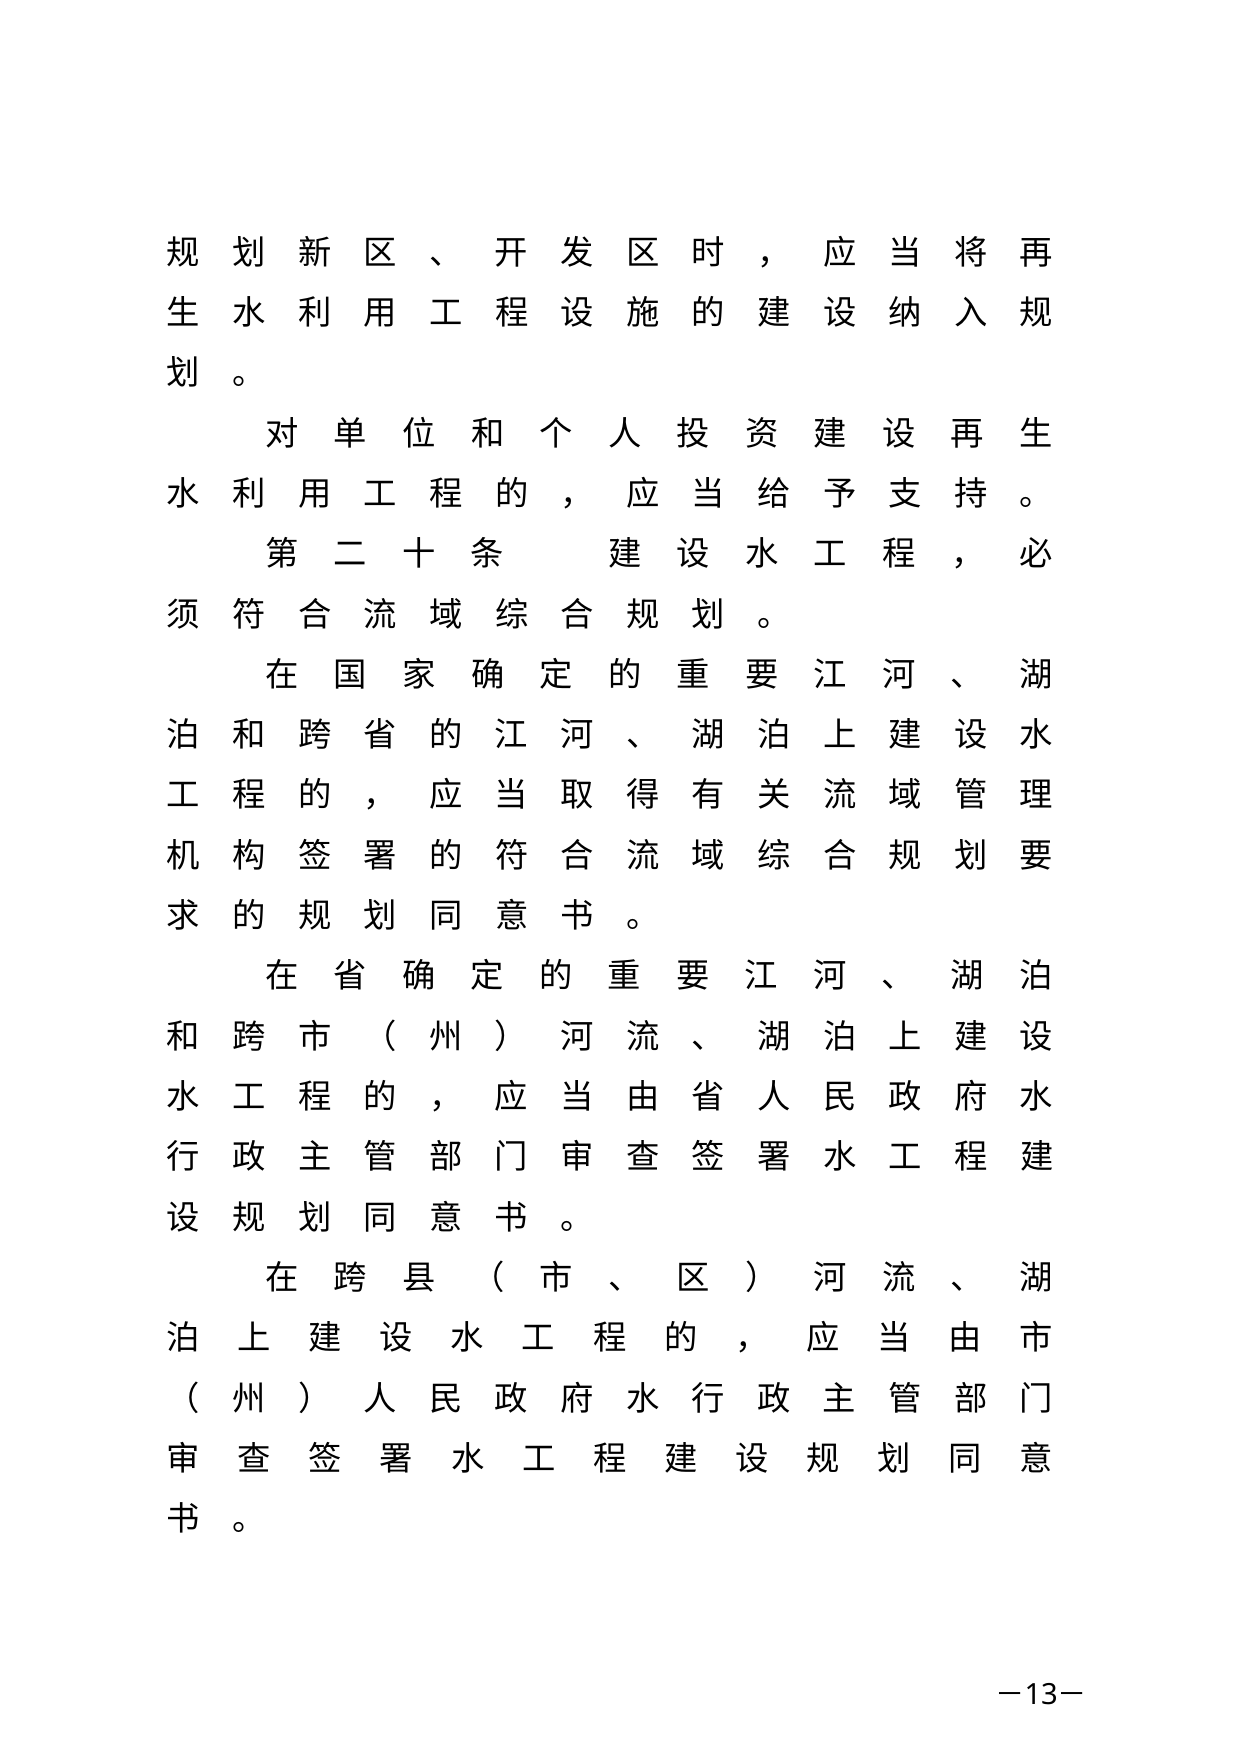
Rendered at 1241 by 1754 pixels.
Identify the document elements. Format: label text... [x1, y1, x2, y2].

text 在省确定的重要江河、湖泊和跨市（州）河流、湖泊上建设水工程的，应当由省人民政府水行政主管部门审查签署水工程建设规划同意书。 [167, 943, 1085, 1245]
text 在跨县（市、区）河流、湖泊上建设水工程的，应当由市（州）人民政府水行政主管部门审查签署水工程建设规划同意书。 [167, 1245, 1085, 1546]
text 在国家确定的重要江河、湖泊和跨省的江河、湖泊上建设水工程的，应当取得有关流域管理机构签署的符合流域综合规划要求的规划同意书。 [167, 642, 1085, 943]
text 第二十条 建设水工程，必须符合流域综合规划。 [167, 521, 1085, 642]
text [167, 219, 1085, 400]
text 对单位和个人投资建设再生水利用工程的，应当给予支持。 [167, 400, 1085, 521]
